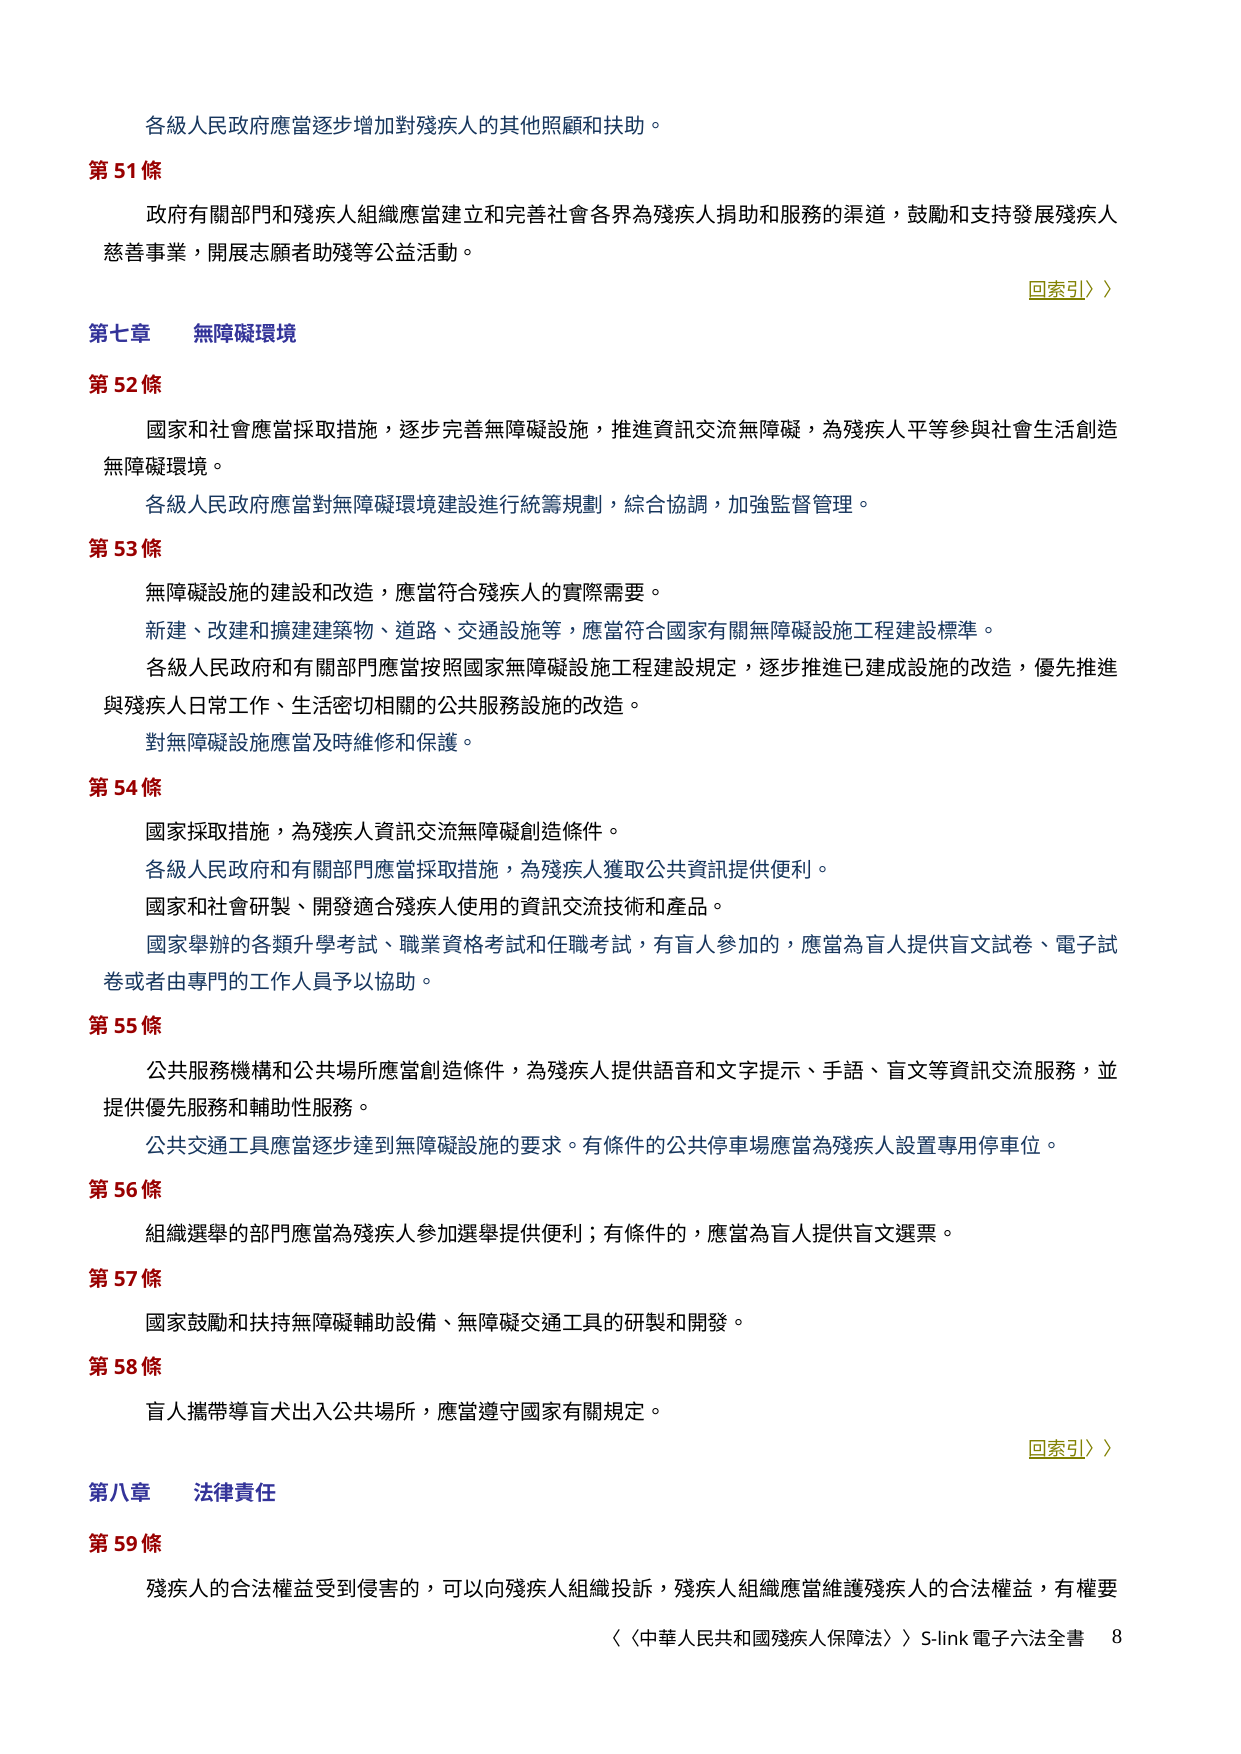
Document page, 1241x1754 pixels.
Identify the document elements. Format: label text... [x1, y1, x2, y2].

text 政府有關部門和殘疾人組織應當建立和完善社會各界為殘疾人捐助和服務的渠道，鼓勵和支持發展殘疾人慈善事業，開展志願者助殘等公益活動。 [103, 195, 1122, 270]
text 新建、改建和擴建建築物、道路、交通設施等，應當符合國家有關無障礙設施工程建設標準。 [103, 611, 1122, 648]
text 國家和社會應當採取措施，逐步完善無障礙設施，推進資訊交流無障礙，為殘疾人平等參與社會生活創造無障礙環境。 [103, 409, 1122, 484]
text 各級人民政府應當對無障礙環境建設進行統籌規劃，綜合協調，加強監督管理。 [103, 484, 1122, 522]
text 回索引〉〉 [101, 1429, 1122, 1466]
subtitle 第57條 [89, 1262, 1122, 1292]
subtitle 第58條 [89, 1351, 1122, 1381]
text 國家和社會研製、開發適合殘疾人使用的資訊交流技術和產品。 [103, 887, 1122, 924]
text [103, 1568, 1122, 1606]
text 回索引〉〉 [101, 270, 1122, 307]
subtitle 第51條 [89, 154, 1122, 184]
text 公共服務機構和公共場所應當創造條件，為殘疾人提供語音和文字提示、手語、盲文等資訊交流服務，並提供優先服務和輔助性服務。 [103, 1050, 1122, 1125]
text 公共交通工具應當逐步達到無障礙設施的要求。有條件的公共停車場應當為殘疾人設置專用停車位。 [103, 1125, 1122, 1163]
subtitle 第52條 [89, 369, 1122, 399]
text 各級人民政府應當逐步增加對殘疾人的其他照顧和扶助。 [103, 106, 1122, 143]
subtitle 第53條 [89, 532, 1122, 563]
text 無障礙設施的建設和改造，應當符合殘疾人的實際需要。 [103, 573, 1122, 611]
subtitle 第59條 [89, 1528, 1122, 1558]
text 對無障礙設施應當及時維修和保護。 [103, 723, 1122, 761]
subtitle 第55條 [89, 1009, 1122, 1040]
text 國家採取措施，為殘疾人資訊交流無障礙創造條件。 [103, 812, 1122, 849]
text 各級人民政府和有關部門應當按照國家無障礙設施工程建設規定，逐步推進已建成設施的改造，優先推進與殘疾人日常工作、生活密切相關的公共服務設施的改造。 [103, 648, 1122, 723]
text 國家舉辦的各類升學考試、職業資格考試和任職考試，有盲人參加的，應當為盲人提供盲文試卷、電子試卷或者由專門的工作人員予以協助。 [103, 924, 1122, 999]
text 國家鼓勵和扶持無障礙輔助設備、無障礙交通工具的研製和開發。 [103, 1303, 1122, 1340]
subtitle 第七章 無障礙環境 [89, 318, 1122, 348]
text 盲人攜帶導盲犬出入公共場所，應當遵守國家有關規定。 [103, 1391, 1122, 1429]
subtitle 第54條 [89, 771, 1122, 801]
text 各級人民政府和有關部門應當採取措施，為殘疾人獲取公共資訊提供便利。 [103, 849, 1122, 887]
text 組織選舉的部門應當為殘疾人參加選舉提供便利；有條件的，應當為盲人提供盲文選票。 [103, 1214, 1122, 1251]
subtitle 第八章 法律責任 [89, 1477, 1122, 1507]
subtitle 第56條 [89, 1173, 1122, 1203]
